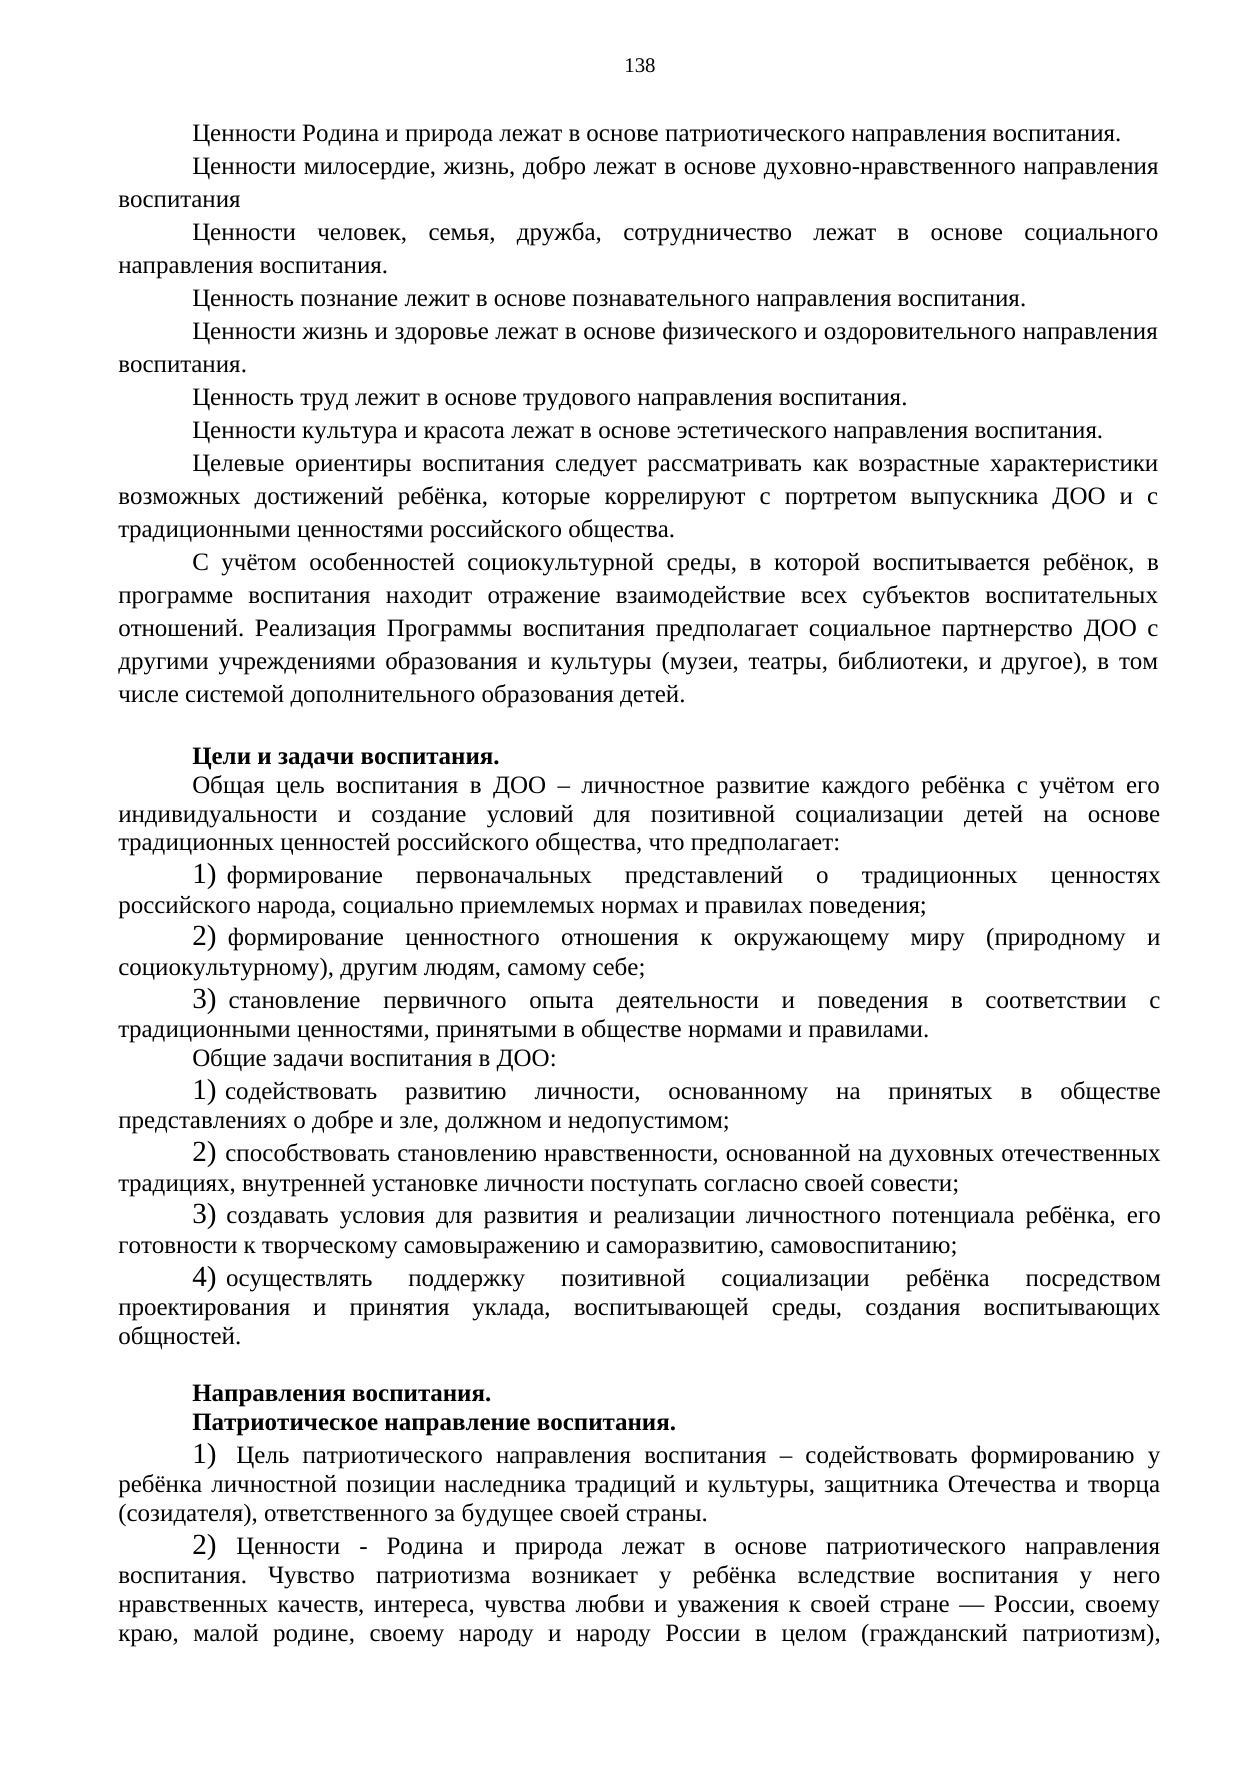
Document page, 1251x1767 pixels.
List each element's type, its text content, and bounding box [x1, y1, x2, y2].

list Цель патриотического направления воспитания – содействовать формированию у ребёнка личностной позиции наследника традиций и культуры, защитника Отечества и творца (созидателя), ответственного за будущее своей страны. [118, 1436, 1161, 1527]
text Цели и задачи воспитания. [192, 741, 1161, 770]
text Общая цель воспитания в ДОО – личностное развитие каждого ребёнка с учётом его индивидуальности и создание условий для позитивной социализации детей на основе традиционных ценностей российского общества, что предполагает: [118, 770, 1161, 856]
list формирование ценностного отношения к окружающему миру (природному и социокультурному), другим людям, самому себе; [118, 918, 1161, 981]
list осуществлять поддержку позитивной социализации ребёнка посредством проектирования и принятия уклада, воспитывающей среды, создания воспитывающих общностей. [118, 1259, 1161, 1350]
text Ценности Родина и природа лежат в основе патриотического направления воспитания. [118, 118, 1159, 147]
list содействовать развитию личности, основанному на принятых в обществе представлениях о добре и зле, должном и недопустимом; [118, 1072, 1161, 1134]
text Ценности человек, семья, дружба, сотрудничество лежат в основе социального направления воспитания. [118, 217, 1159, 279]
text Направления воспитания. [118, 1378, 1161, 1407]
list формирование первоначальных представлений о традиционных ценностях российского народа, социально приемлемых нормах и правилах поведения; [118, 856, 1161, 918]
text Ценность труд лежит в основе трудового направления воспитания. [118, 382, 1161, 411]
text Ценности культура и красота лежат в основе эстетического направления воспитания. [118, 415, 1159, 444]
text Патриотическое направление воспитания. [118, 1407, 1161, 1436]
list становление первичного опыта деятельности и поведения в соответствии с традиционными ценностями, принятыми в обществе нормами и правилами. [118, 981, 1161, 1043]
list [118, 1527, 1161, 1647]
text Ценность познание лежит в основе познавательного направления воспитания. [118, 283, 1159, 312]
text Целевые ориентиры воспитания следует рассматривать как возрастные характеристики возможных достижений ребёнка, которые коррелируют с портретом выпускника ДОО и с традиционными ценностями российского общества. [118, 448, 1159, 543]
text Общие задачи воспитания в ДОО: [118, 1043, 1161, 1072]
text Ценности милосердие, жизнь, добро лежат в основе духовно-нравственного направления воспитания [118, 151, 1159, 213]
text Ценности жизнь и здоровье лежат в основе физического и оздоровительного направления воспитания. [118, 316, 1159, 378]
list способствовать становлению нравственности, основанной на духовных отечественных традициях, внутренней установке личности поступать согласно своей совести; [118, 1134, 1161, 1196]
text С учётом особенностей социокультурной среды, в которой воспитывается ребёнок, в программе воспитания находит отражение взаимодействие всех субъектов воспитательных отношений. Реализация Программы воспитания предполагает социальное партнерство ДОО с другими учреждениями образования и культуры (музеи, театры, библиотеки, и другое), в том числе системой дополнительного образования детей. [118, 547, 1159, 708]
list создавать условия для развития и реализации личностного потенциала ребёнка, его готовности к творческому самовыражению и саморазвитию, самовоспитанию; [118, 1196, 1161, 1259]
